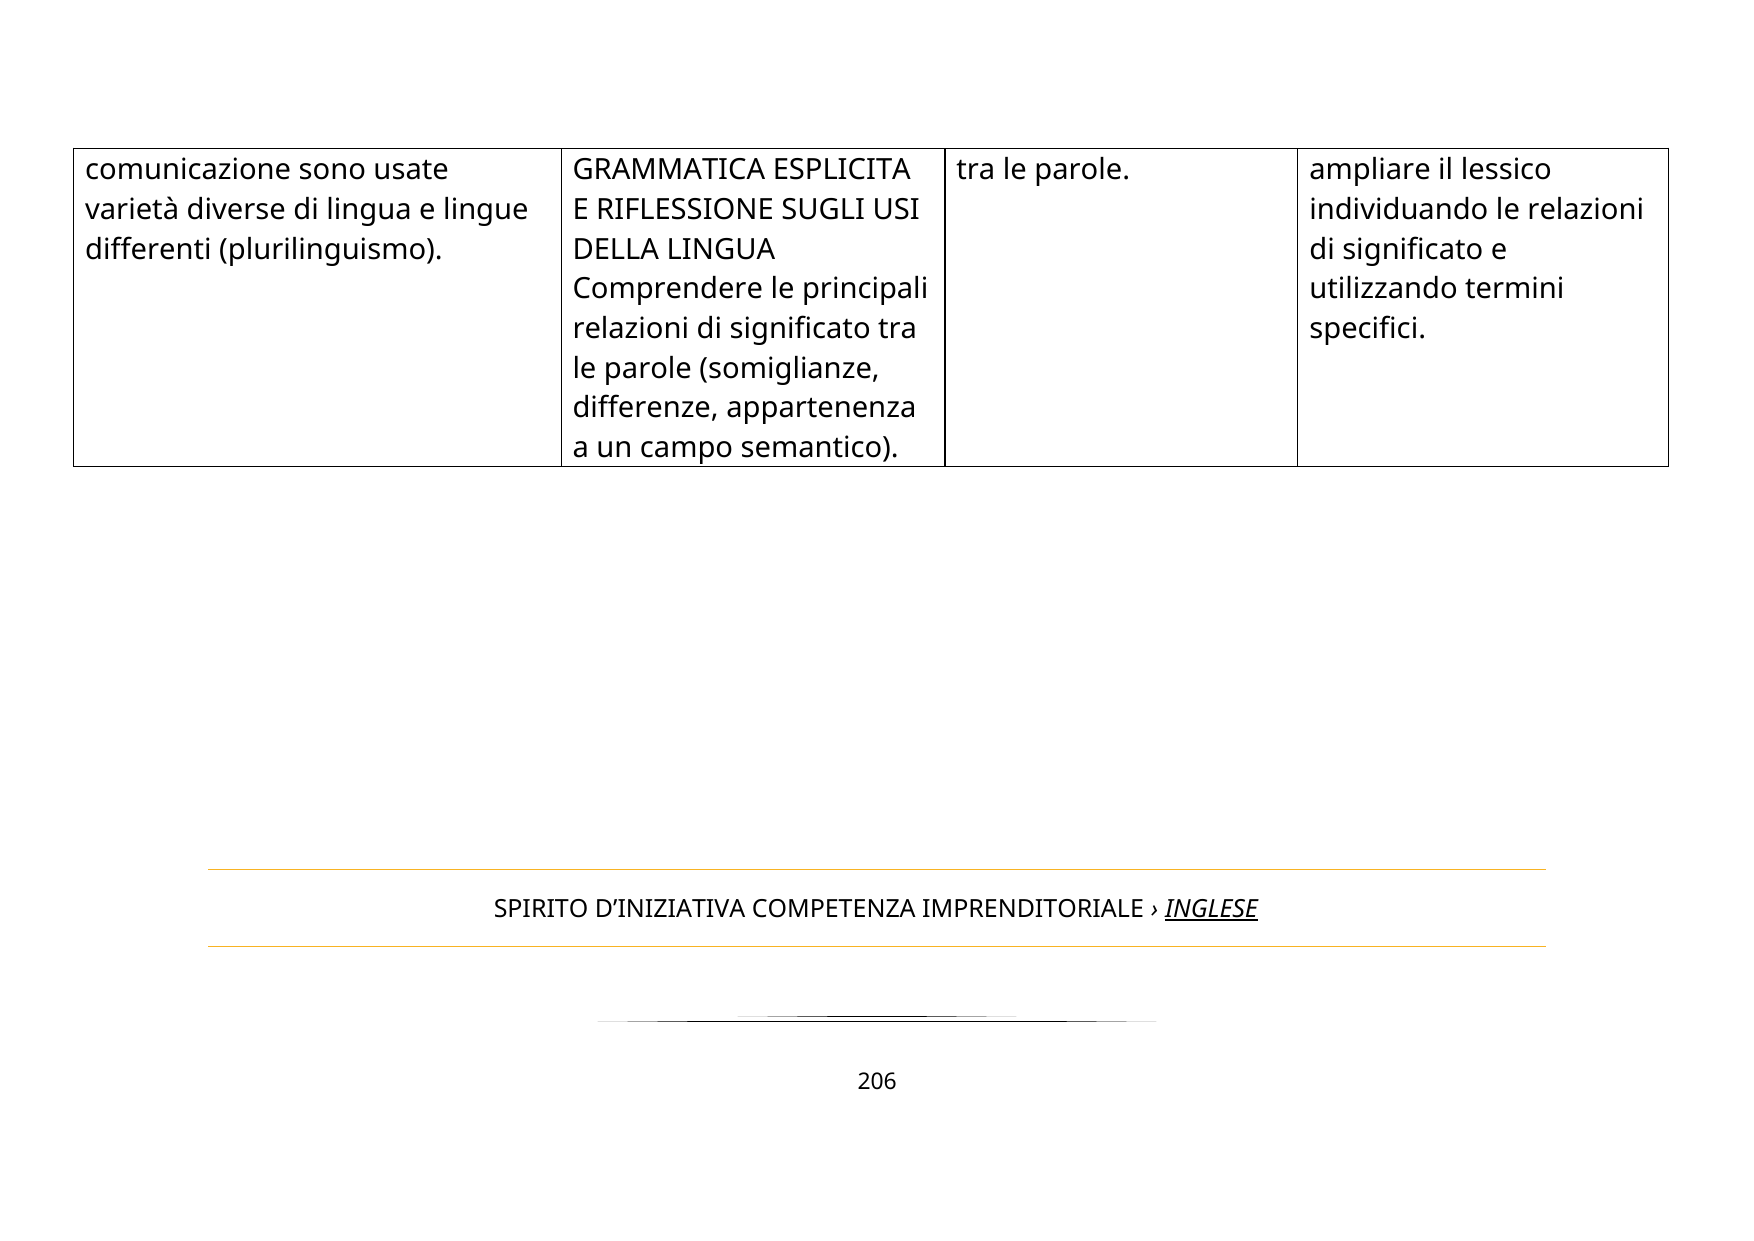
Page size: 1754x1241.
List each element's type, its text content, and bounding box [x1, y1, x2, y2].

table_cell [74, 149, 561, 466]
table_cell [946, 149, 1297, 466]
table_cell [1298, 149, 1668, 466]
text SPIRITO D’INIZIATIVA COMPETENZA IMPRENDITORIALE › INGLESE [208, 870, 1546, 946]
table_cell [562, 149, 944, 466]
